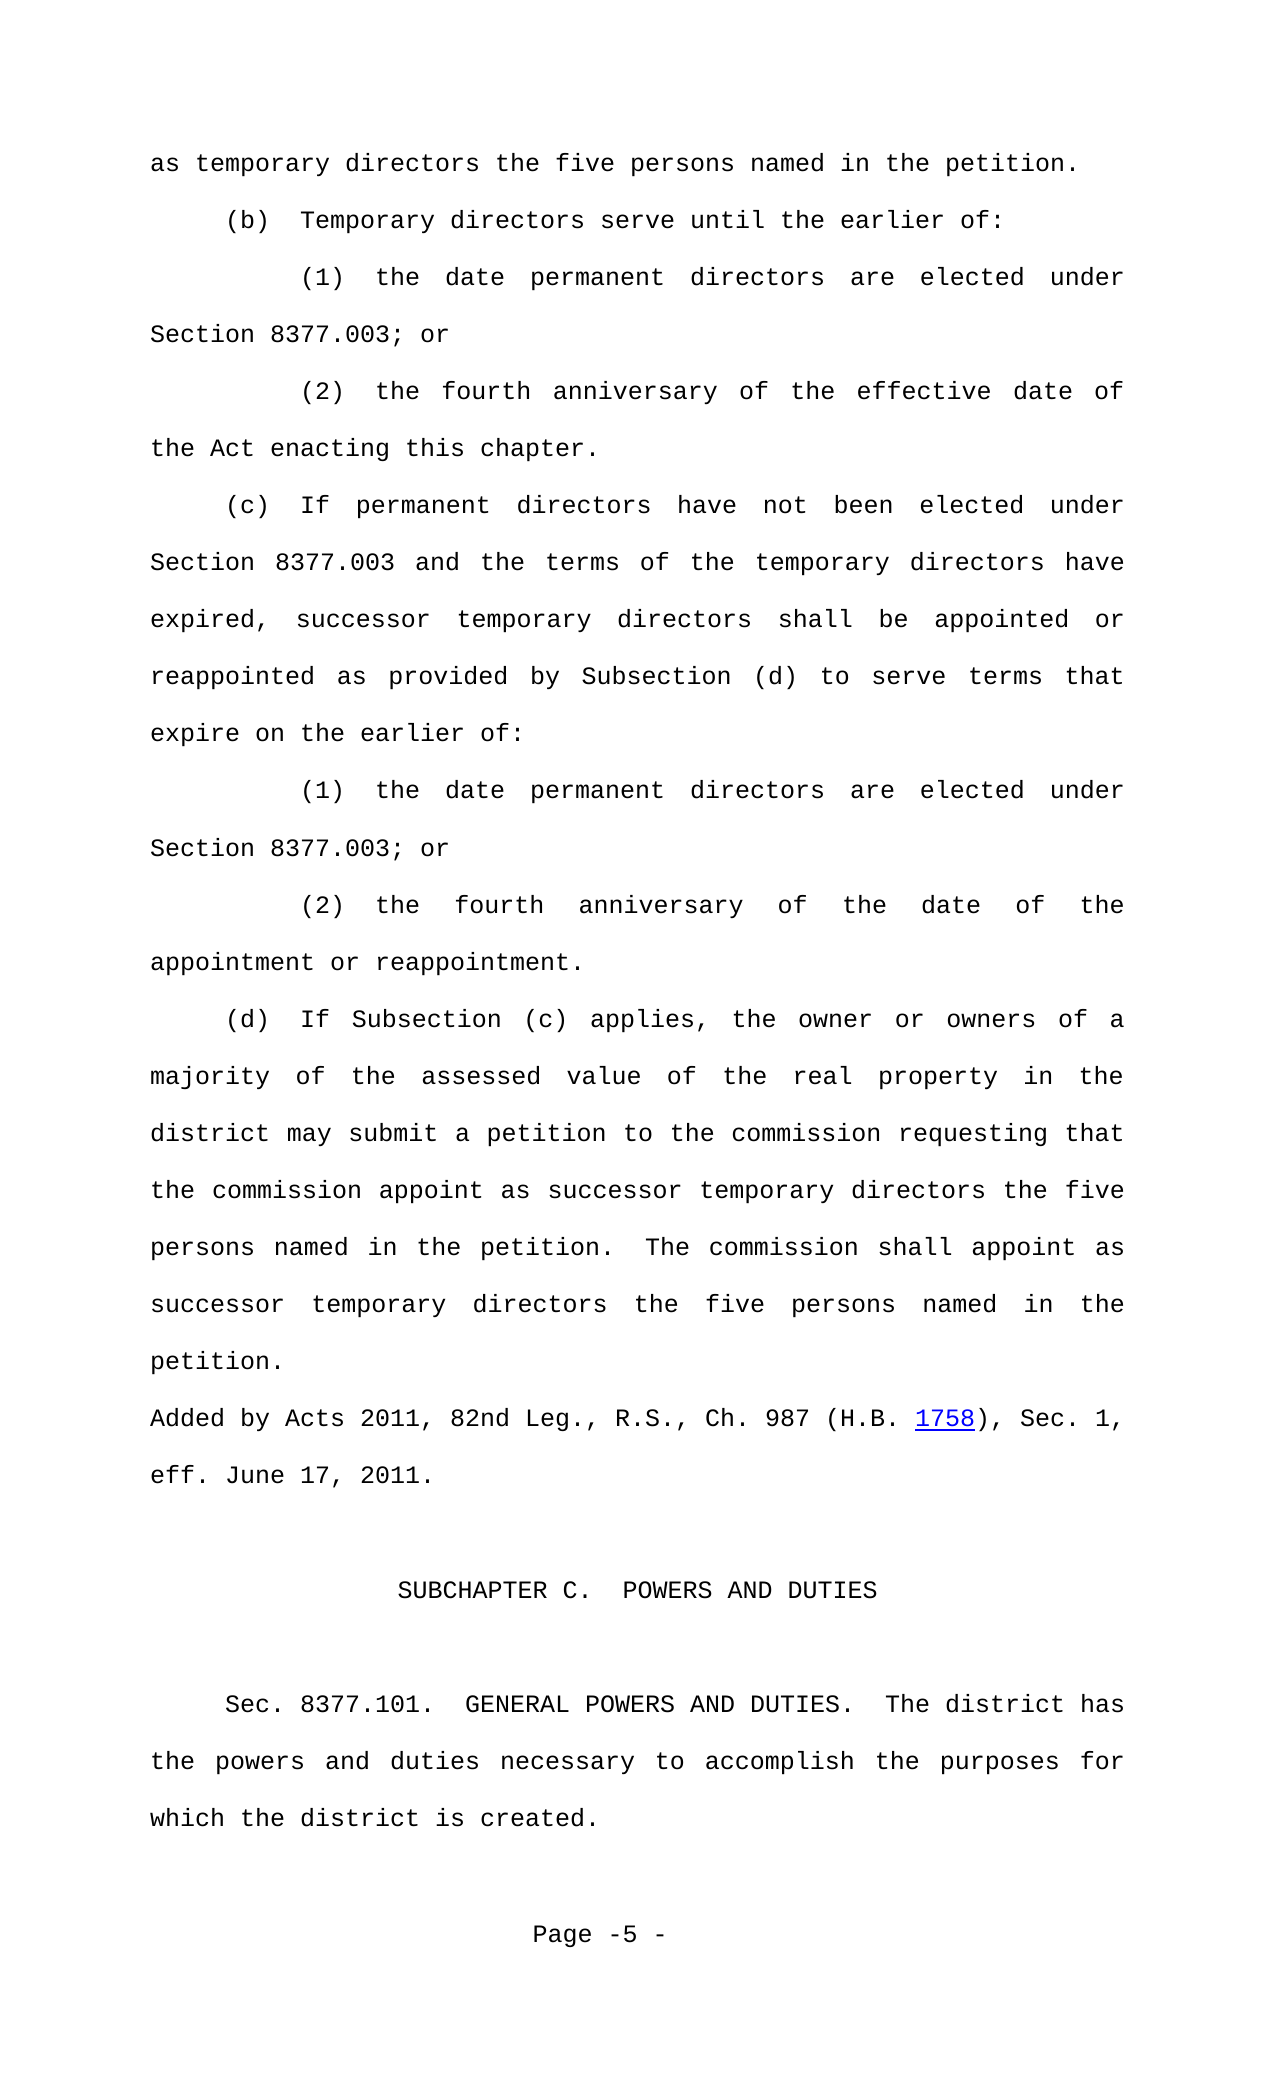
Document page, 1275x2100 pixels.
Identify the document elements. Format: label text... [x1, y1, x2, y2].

text (2) the fourth anniversary of the effective date of the Act enacting this chapter. [150, 378, 1125, 464]
text (1) the date permanent directors are elected under Section 8377.003; or [150, 264, 1125, 350]
text (1) the date permanent directors are elected under Section 8377.003; or [150, 778, 1125, 863]
text SUBCHAPTER C. POWERS AND DUTIES [150, 1577, 1125, 1606]
text (b) Temporary directors serve until the earlier of: [150, 207, 1125, 236]
text Sec. 8377.101. GENERAL POWERS AND DUTIES. The district has the powers and duties necessary to accomplish the purposes for which the district is created. [150, 1691, 1125, 1834]
text (c) If permanent directors have not been elected under Section 8377.003 and the terms of the temporary directors have expired, successor temporary directors shall be appointed or reappointed as provided by Subsection (d) to serve terms that expire on the earlier of: [150, 492, 1125, 749]
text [150, 150, 1125, 178]
text (2) the fourth anniversary of the date of the appointment or reappointment. [150, 892, 1125, 978]
text (d) If Subsection (c) applies, the owner or owners of a majority of the assessed value of the real property in the district may submit a petition to the commission requesting that the commission appoint as successor temporary directors the five persons named in the petition. The commission shall appoint as successor temporary directors the five persons named in the petition. [150, 1006, 1125, 1377]
text Added by Acts 2011, 82nd Leg., R.S., Ch. 987 (H.B. 1758), Sec. 1, eff. June 17, 2011. [150, 1406, 1125, 1491]
